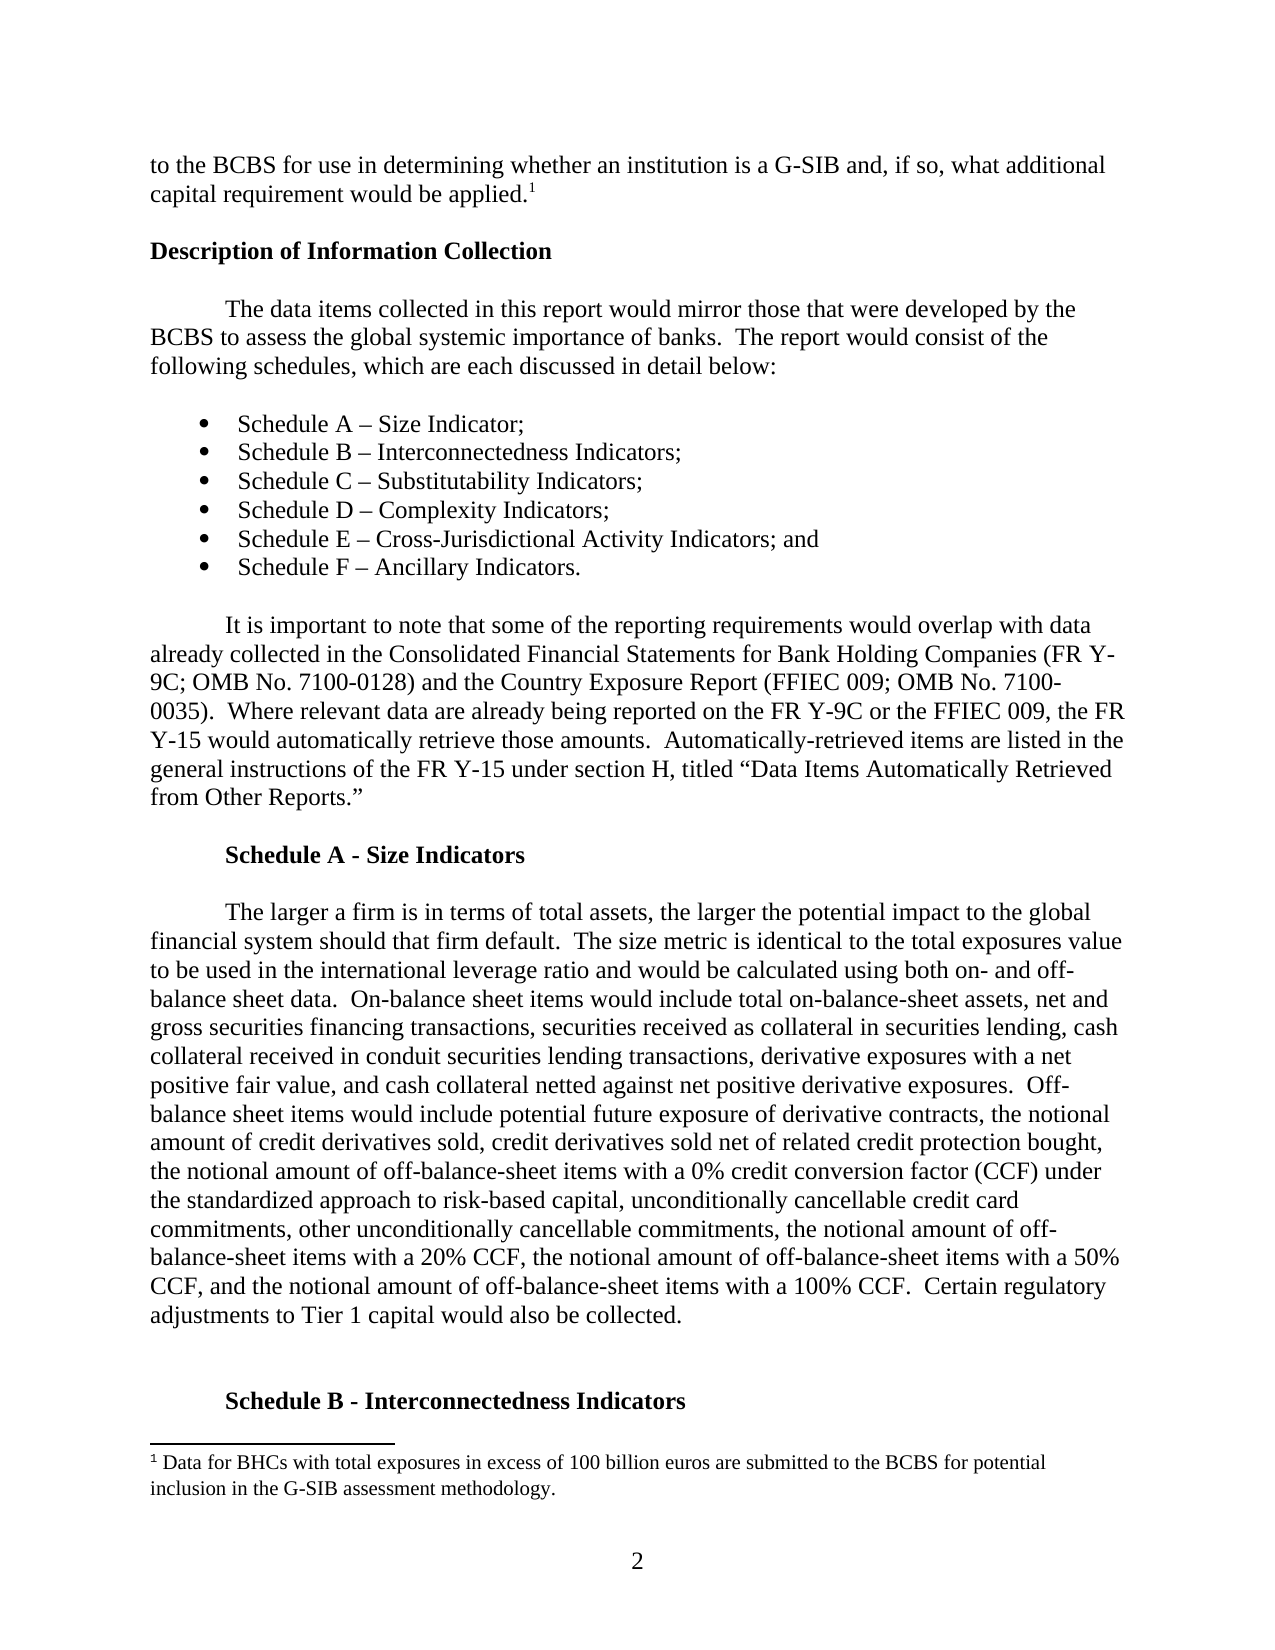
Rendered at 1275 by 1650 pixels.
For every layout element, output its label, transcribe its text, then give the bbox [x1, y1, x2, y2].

text The larger a firm is in terms of total assets, the larger the potential impact to the global financial system should that firm default. The size metric is identical to the total exposures value to be used in the international leverage ratio and would be calculated using both on- and off-balance sheet data. On-balance sheet items would include total on-balance-sheet assets, net and gross securities financing transactions, securities received as collateral in securities lending, cash collateral received in conduit securities lending transactions, derivative exposures with a net positive fair value, and cash collateral netted against net positive derivative exposures. Off-balance sheet items would include potential future exposure of derivative contracts, the notional amount of credit derivatives sold, credit derivatives sold net of related credit protection bought, the notional amount of off-balance-sheet items with a 0% credit conversion factor (CCF) under the standardized approach to risk-based capital, unconditionally cancellable credit card commitments, other unconditionally cancellable commitments, the notional amount of off-balance-sheet items with a 20% CCF, the notional amount of off-balance-sheet items with a 50% CCF, and the notional amount of off-balance-sheet items with a 100% CCF. Certain regulatory adjustments to Tier 1 capital would also be collected. [150, 897, 1125, 1329]
text The data items collected in this report would mirror those that were developed by the BCBS to assess the global systemic importance of banks. The report would consist of the following schedules, which are each discussed in detail below: [150, 294, 1125, 380]
text Description of Information Collection [150, 236, 1125, 265]
list Schedule B – Interconnectedness Indicators; [200, 437, 1125, 466]
list Schedule F – Ancillary Indicators. [200, 552, 1125, 581]
text Schedule B - Interconnectedness Indicators [150, 1386, 1125, 1415]
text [150, 150, 1125, 207]
list Schedule A – Size Indicator; [199, 409, 1125, 437]
list Schedule E – Cross-Jurisdictional Activity Indicators; and [200, 524, 1125, 552]
list Schedule D – Complexity Indicators; [200, 495, 1125, 524]
list Schedule C – Substitutability Indicators; [200, 466, 1125, 495]
text Schedule A - Size Indicators [225, 840, 1125, 869]
text It is important to note that some of the reporting requirements would overlap with data already collected in the Consolidated Financial Statements for Bank Holding Companies (FR Y-9C; OMB No. 7100-0128) and the Country Exposure Report (FFIEC 009; OMB No. 7100-0035). Where relevant data are already being reported on the FR Y-9C or the FFIEC 009, the FR Y-15 would automatically retrieve those amounts. Automatically-retrieved items are listed in the general instructions of the FR Y-15 under section H, titled “Data Items Automatically Retrieved from Other Reports.” [150, 610, 1125, 811]
